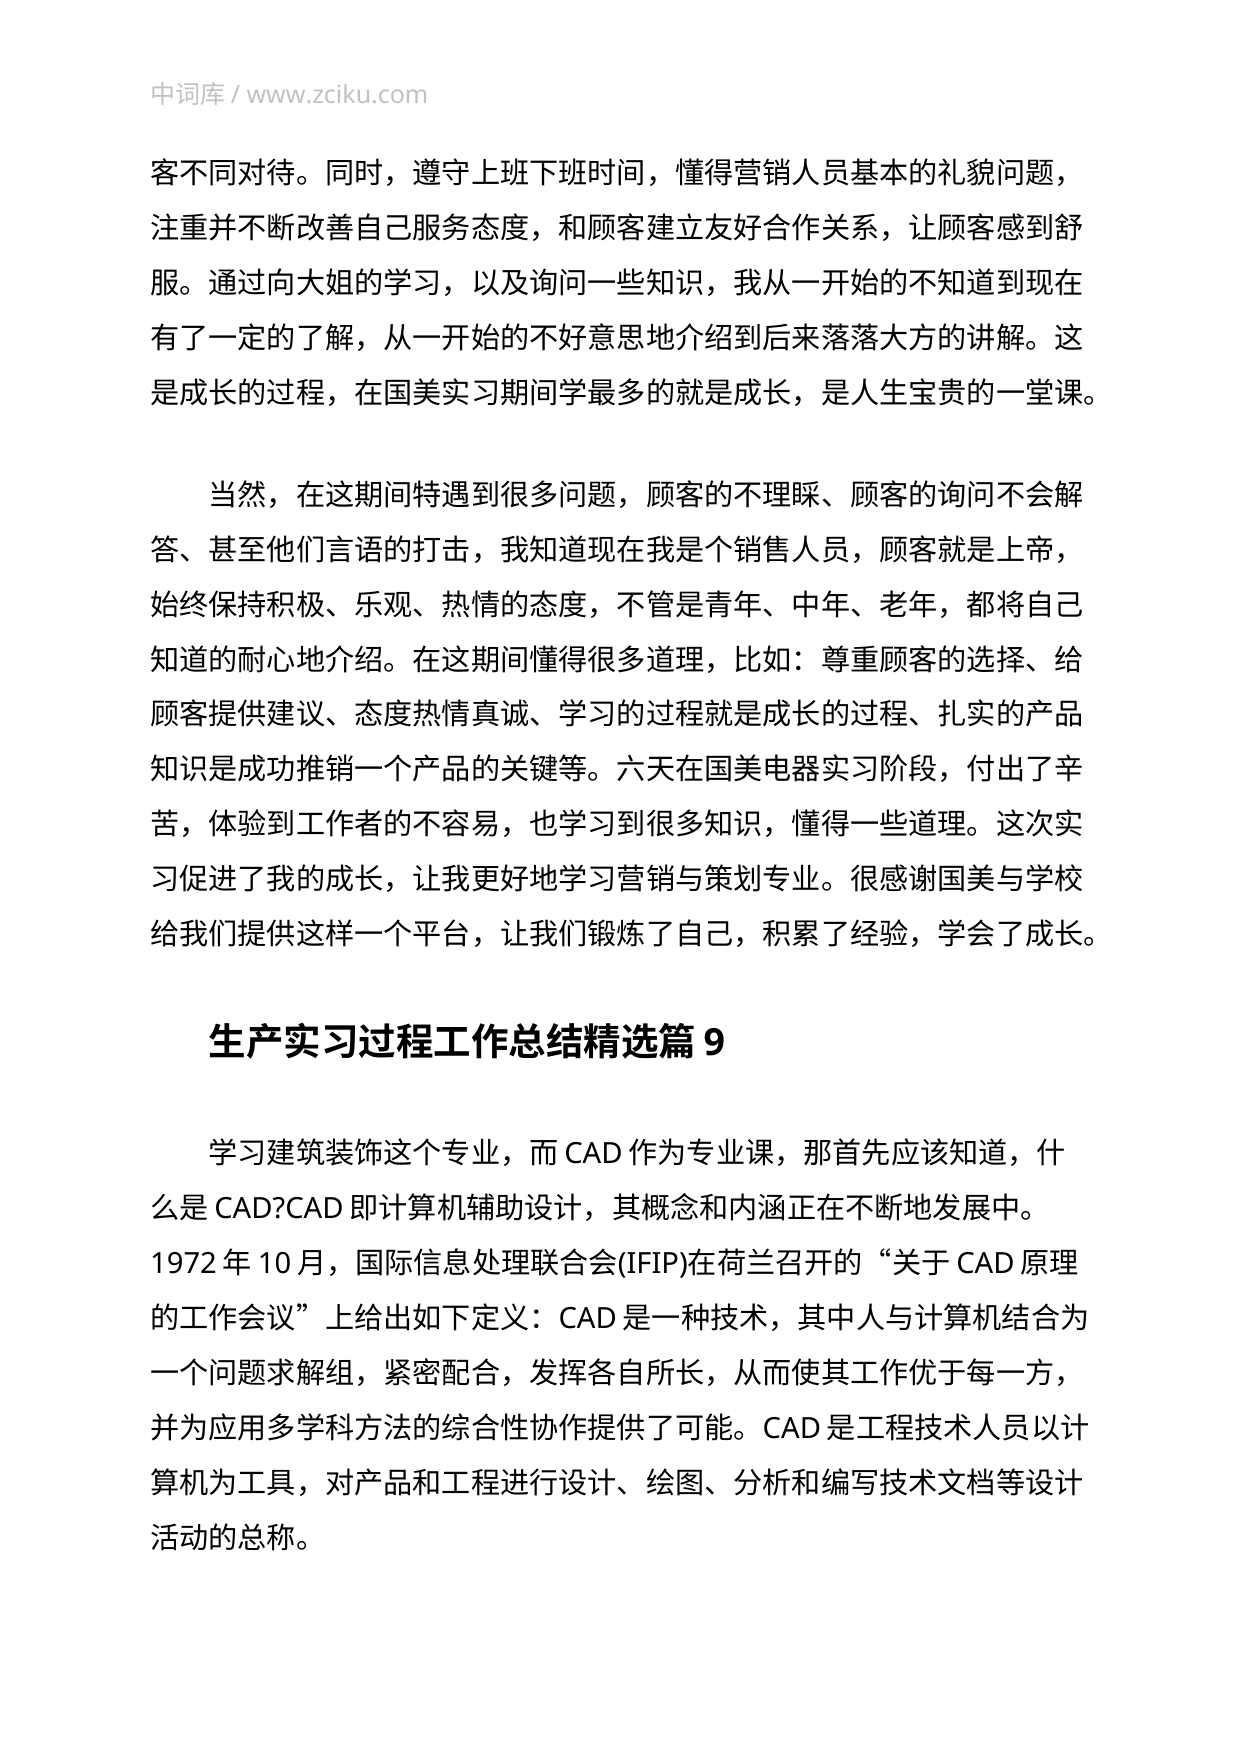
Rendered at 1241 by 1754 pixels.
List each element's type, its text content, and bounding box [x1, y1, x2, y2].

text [150, 150, 1090, 412]
text 当然，在这期间特遇到很多问题，顾客的不理睬、顾客的询问不会解答、甚至他们言语的打击，我知道现在我是个销售人员，顾客就是上帝，始终保持积极、乐观、热情的态度，不管是青年、中年、老年，都将自己知道的耐心地介绍。在这期间懂得很多道理，比如：尊重顾客的选择、给顾客提供建议、态度热情真诚、学习的过程就是成长的过程、扎实的产品知识是成功推销一个产品的关键等。六天在国美电器实习阶段，付出了辛苦，体验到工作者的不容易，也学习到很多知识，懂得一些道理。这次实习促进了我的成长，让我更好地学习营销与策划专业。很感谢国美与学校给我们提供这样一个平台，让我们锻炼了自己，积累了经验，学会了成长。 [150, 471, 1090, 953]
text 学习建筑装饰这个专业，而CAD作为专业课，那首先应该知道，什么是CAD?CAD即计算机辅助设计，其概念和内涵正在不断地发展中。1972年10月，国际信息处理联合会(IFIP)在荷兰召开的“关于CAD原理的工作会议”上给出如下定义：CAD是一种技术，其中人与计算机结合为一个问题求解组，紧密配合，发挥各自所长，从而使其工作优于每一方，并为应用多学科方法的综合性协作提供了可能。CAD是工程技术人员以计算机为工具，对产品和工程进行设计、绘图、分析和编写技术文档等设计活动的总称。 [150, 1130, 1090, 1557]
text 生产实习过程工作总结精选篇9 [150, 1012, 1090, 1067]
